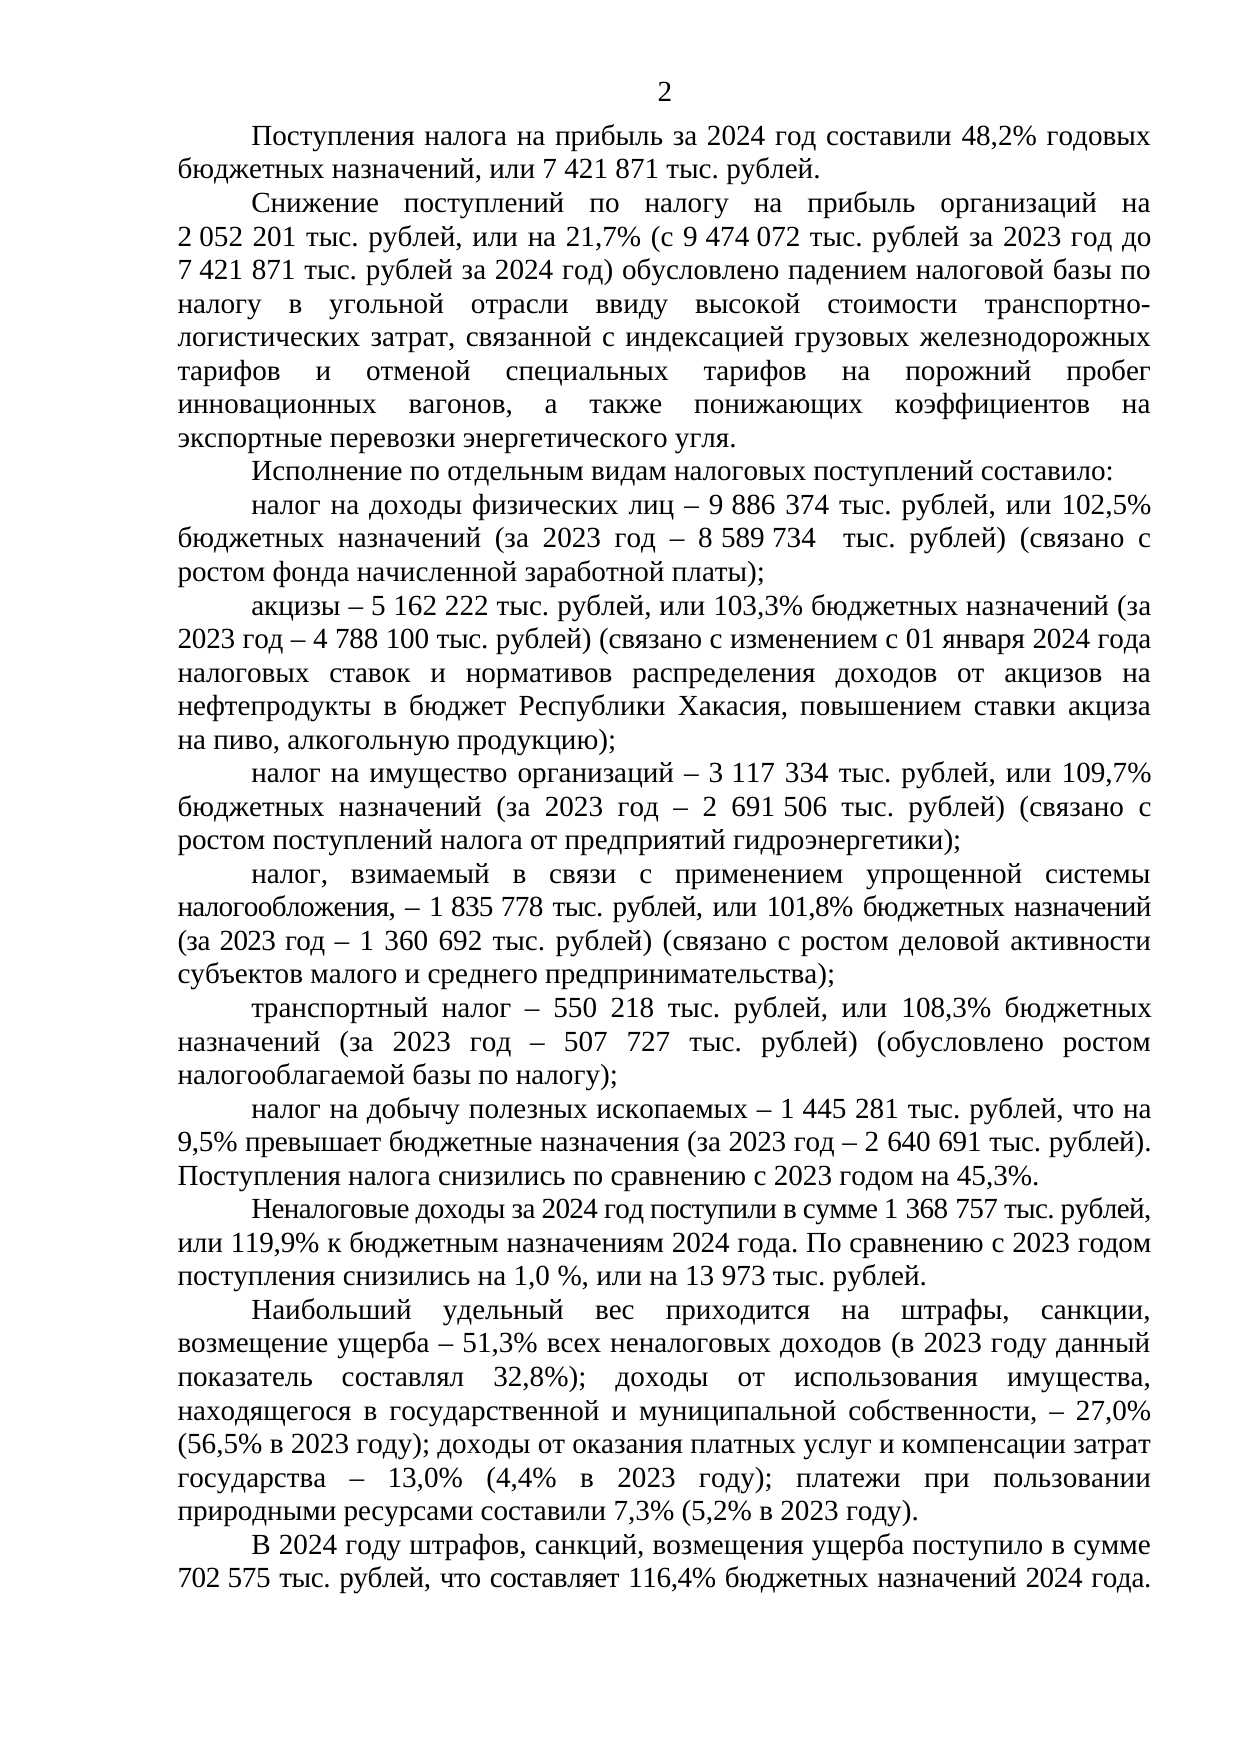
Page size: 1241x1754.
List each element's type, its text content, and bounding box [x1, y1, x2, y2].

text Снижение поступлений по налогу на прибыль организаций на 2 052 201 тыс. рублей, или на 21,7% (с 9 474 072 тыс. рублей за 2023 год до 7 421 871 тыс. рублей за 2024 год) обусловлено падением налоговой базы по налогу в угольной отрасли ввиду высокой стоимости транспортно-логистических затрат, связанной с индексацией грузовых железнодорожных тарифов и отменой специальных тарифов на порожний пробег инновационных вагонов, а также понижающих коэффициентов на экспортные перевозки энергетического угля. [177, 185, 1152, 453]
text Наибольший удельный вес приходится на штрафы, санкции, возмещение ущерба – 51,3% всех неналоговых доходов (в 2023 году данный показатель составлял 32,8%); доходы от использования имущества, находящегося в государственной и муниципальной собственности, – 27,0% (56,5% в 2023 году); доходы от оказания платных услуг и компенсации затрат государства – 13,0% (4,4% в 2023 году); платежи при пользовании природными ресурсами составили 7,3% (5,2% в 2023 году). [177, 1292, 1152, 1527]
text Неналоговые доходы за 2024 год поступили в сумме 1 368 757 тыс. рублей, или 119,9% к бюджетным назначениям 2024 года. По сравнению с 2023 годом поступления снизились на 1,0 %, или на 13 973 тыс. рублей. [177, 1191, 1152, 1292]
text налог на доходы физических лиц – 9 886 374 тыс. рублей, или 102,5% бюджетных назначений (за 2023 год – 8 589 734 тыс. рублей) (связано с ростом фонда начисленной заработной платы); [177, 487, 1152, 588]
text налог на добычу полезных ископаемых – 1 445 281 тыс. рублей, что на 9,5% превышает бюджетные назначения (за 2023 год – 2 640 691 тыс. рублей). Поступления налога снизились по сравнению с 2023 годом на 45,3%. [177, 1091, 1152, 1191]
text акцизы – 5 162 222 тыс. рублей, или 103,3% бюджетных назначений (за 2023 год – 4 788 100 тыс. рублей) (связано с изменением с 01 января 2024 года налоговых ставок и нормативов распределения доходов от акцизов на нефтепродукты в бюджет Республики Хакасия, повышением ставки акциза на пиво, алкогольную продукцию); [177, 588, 1152, 755]
text налог, взимаемый в связи с применением упрощенной системы налогообложения, – 1 835 778 тыс. рублей, или 101,8% бюджетных назначений (за 2023 год – 1 360 692 тыс. рублей) (связано с ростом деловой активности субъектов малого и среднего предпринимательства); [177, 856, 1152, 990]
text транспортный налог – 550 218 тыс. рублей, или 108,3% бюджетных назначений (за 2023 год – 507 727 тыс. рублей) (обусловлено ростом налогооблагаемой базы по налогу); [177, 990, 1152, 1091]
text налог на имущество организаций – 3 117 334 тыс. рублей, или 109,7% бюджетных назначений (за 2023 год – 2 691 506 тыс. рублей) (связано с ростом поступлений налога от предприятий гидроэнергетики); [177, 755, 1152, 856]
text Поступления налога на прибыль за 2024 год составили 48,2% годовых бюджетных назначений, или 7 421 871 тыс. рублей. [177, 118, 1152, 185]
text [177, 1527, 1152, 1594]
text Исполнение по отдельным видам налоговых поступлений составило: [177, 453, 1152, 487]
